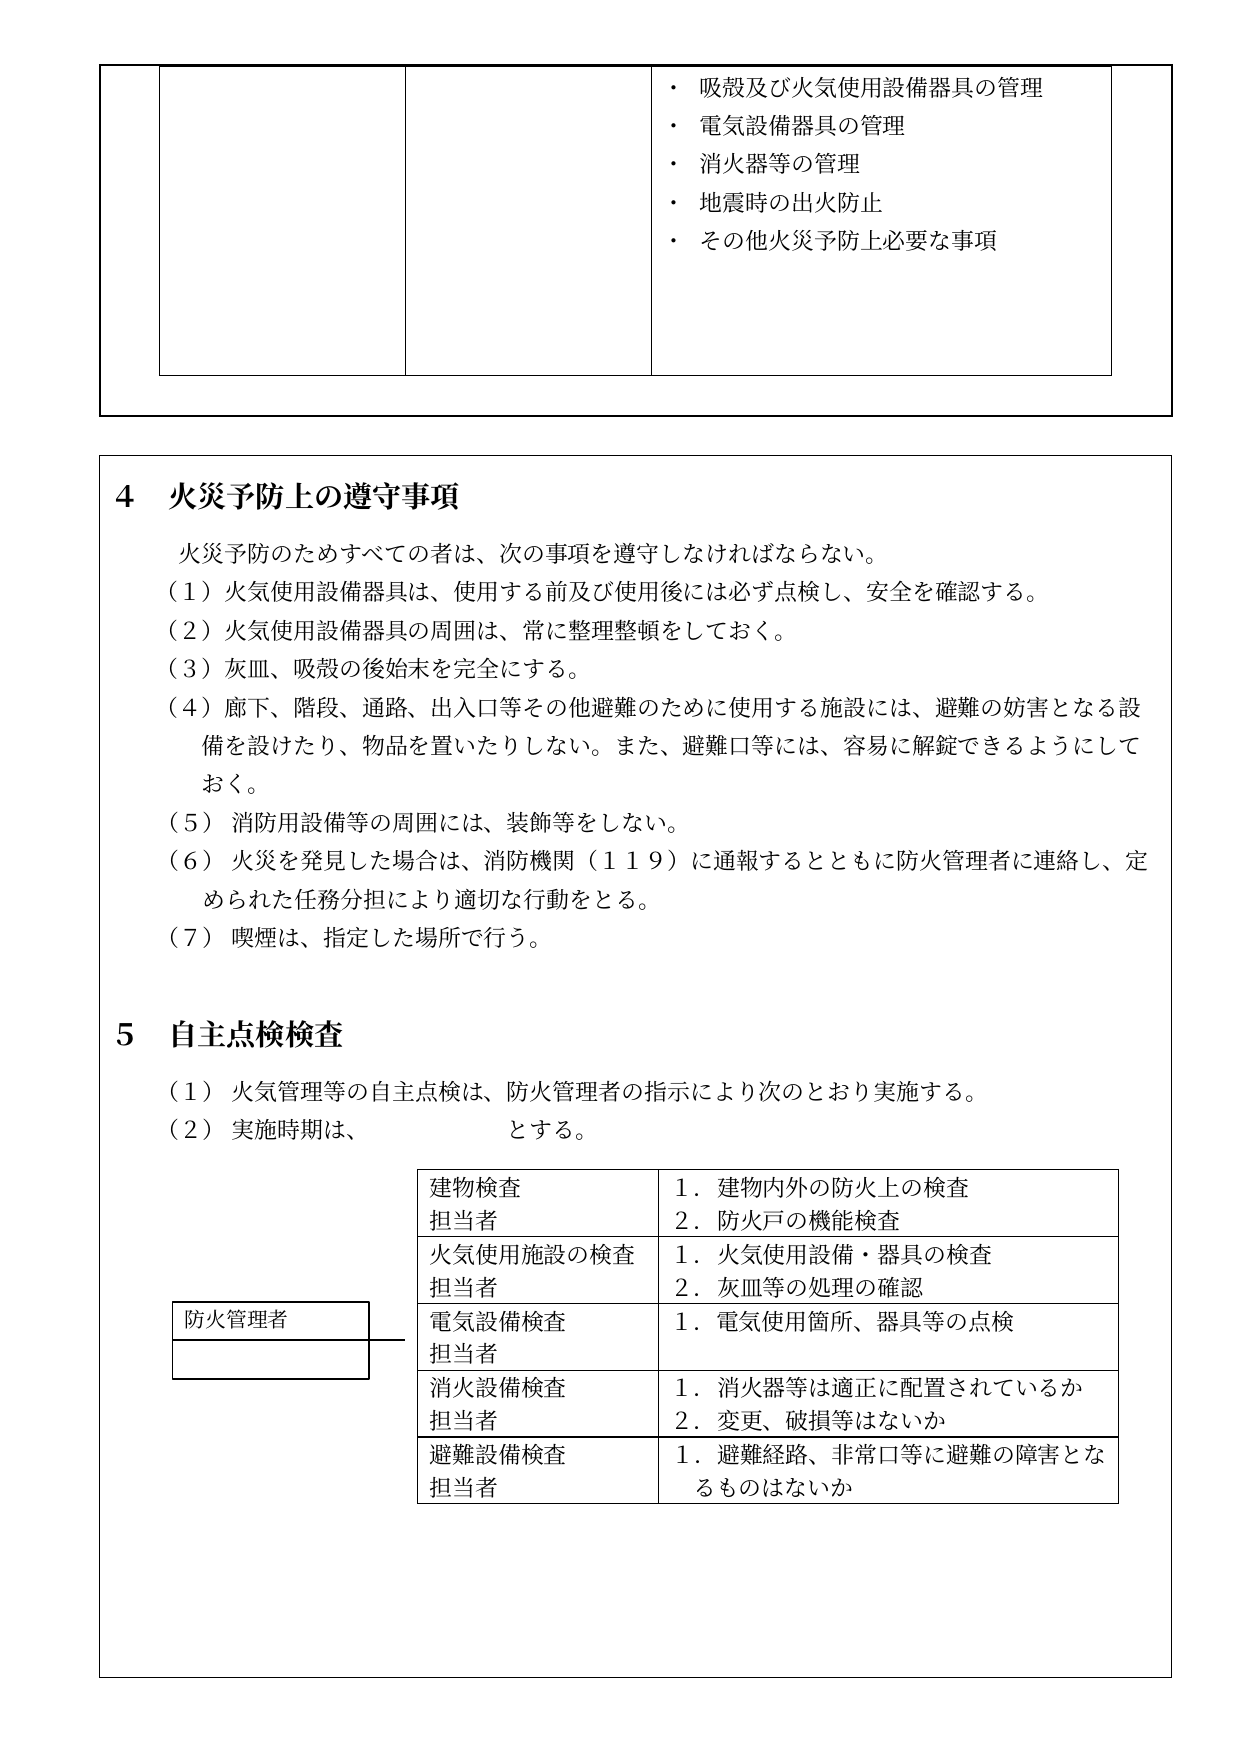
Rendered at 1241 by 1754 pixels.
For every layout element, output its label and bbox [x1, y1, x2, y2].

table_header [100, 456, 1171, 1677]
table_header [101, 66, 1171, 415]
